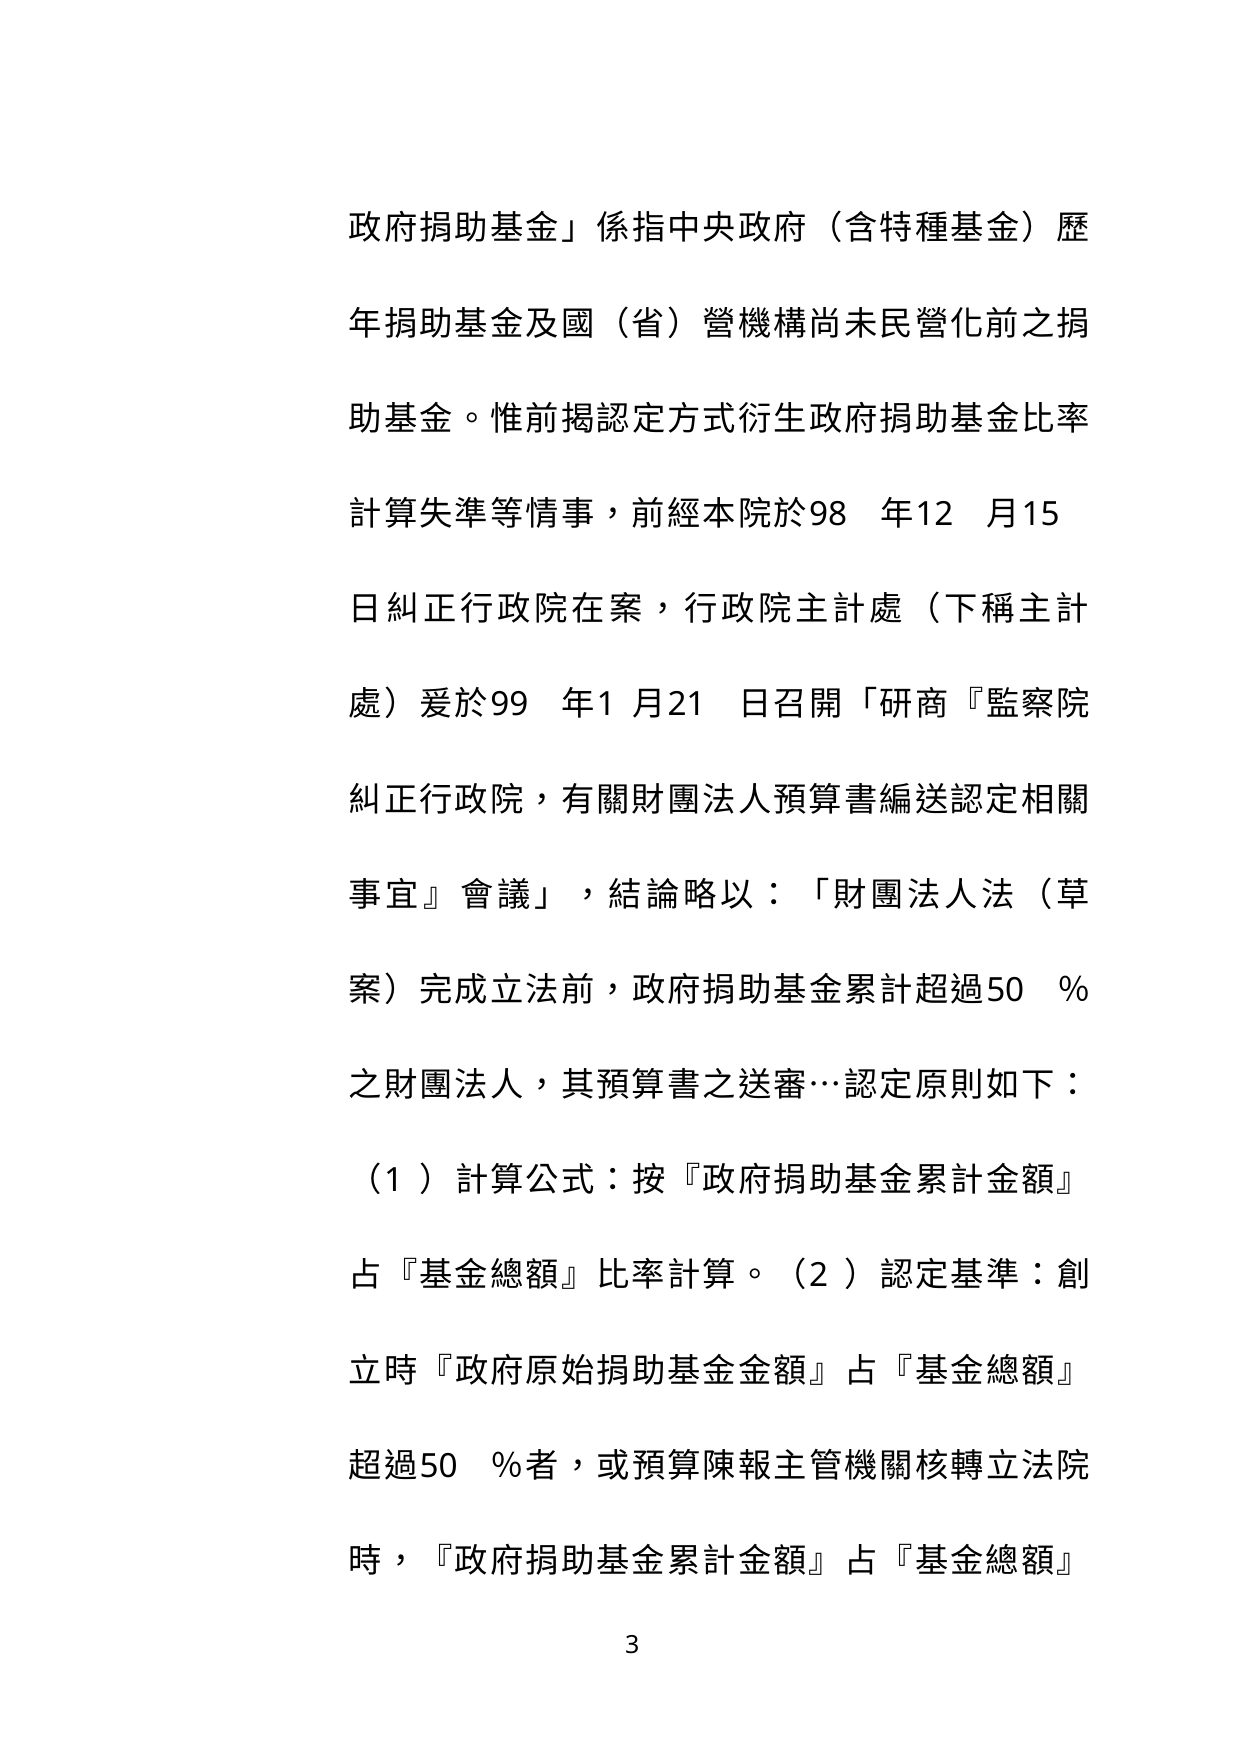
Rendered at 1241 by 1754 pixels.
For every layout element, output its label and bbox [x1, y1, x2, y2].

subtitle [244, 178, 1092, 1606]
